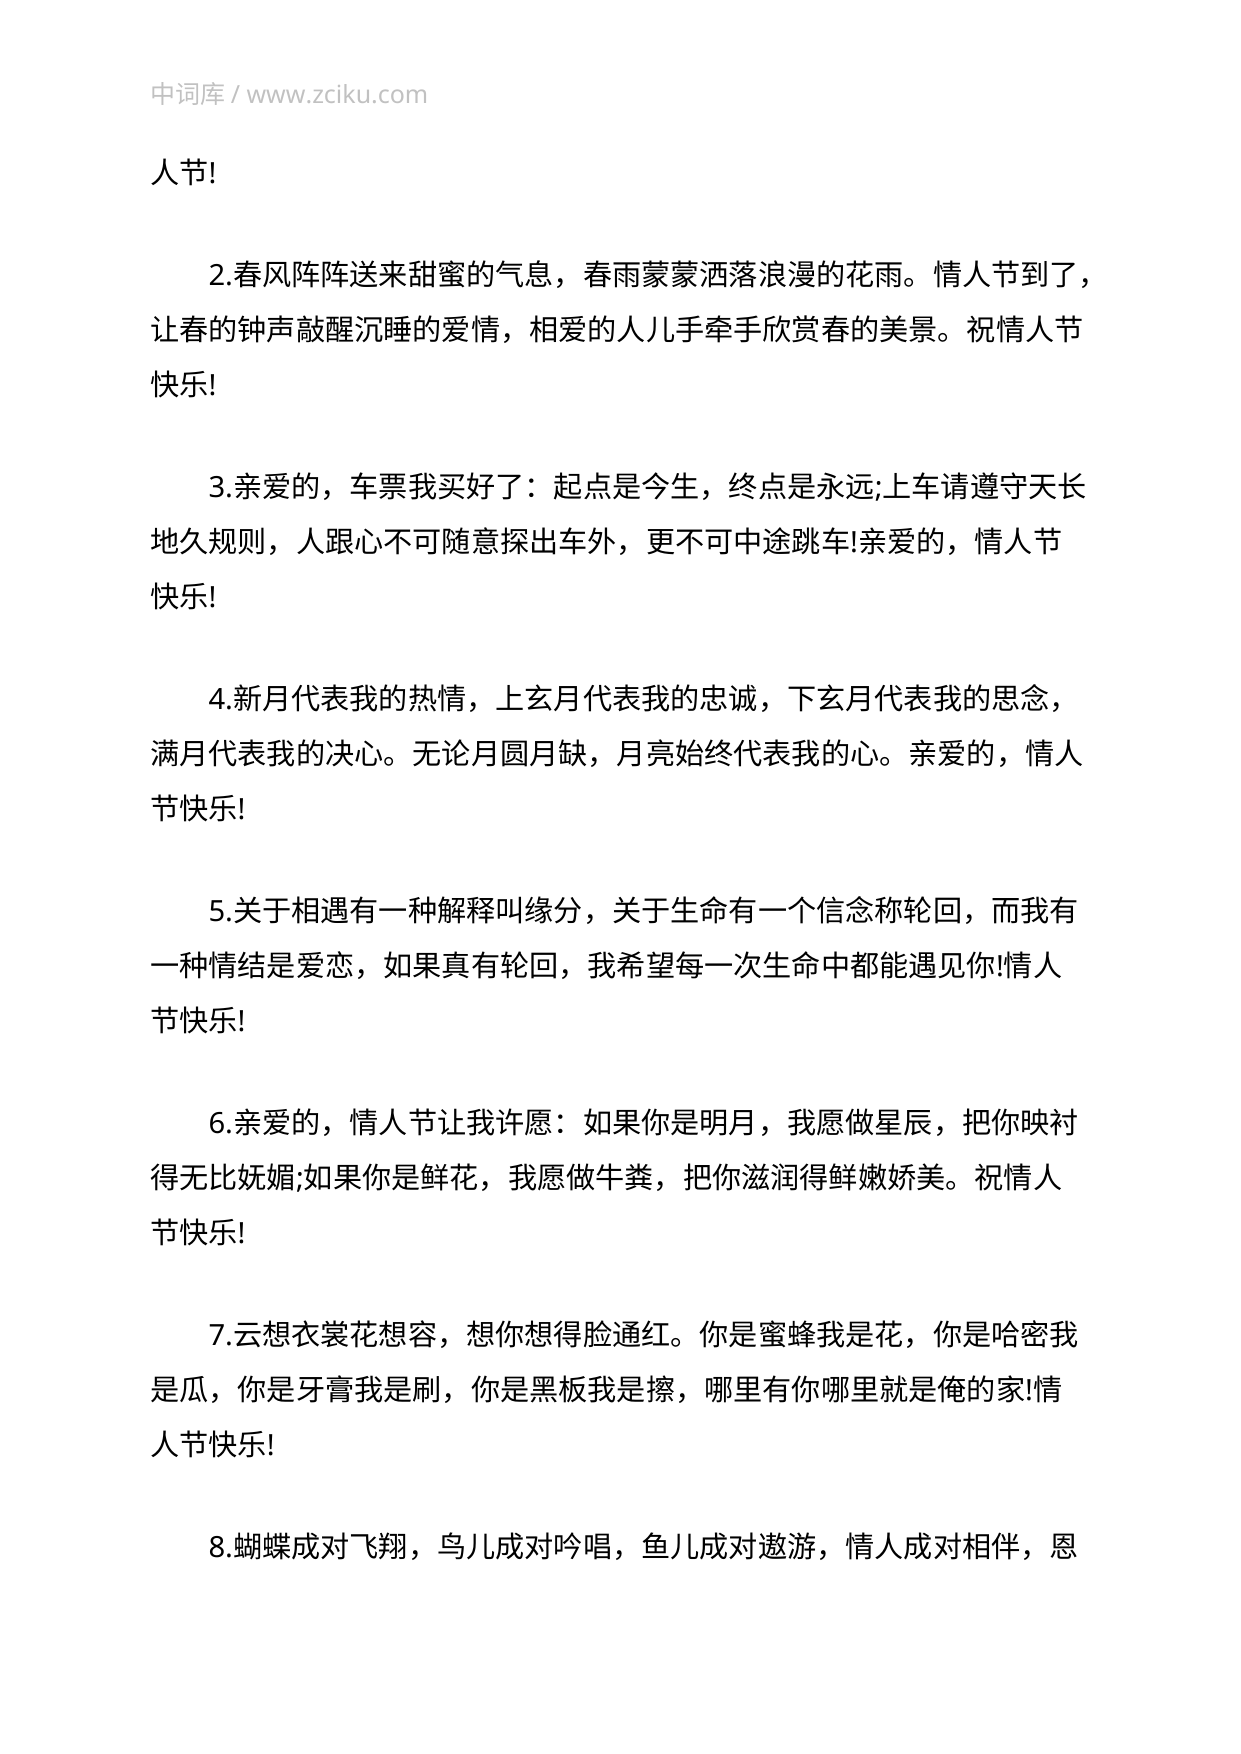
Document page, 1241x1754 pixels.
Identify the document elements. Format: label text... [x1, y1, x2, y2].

text 6.亲爱的，情人节让我许愿：如果你是明月，我愿做星辰，把你映衬得无比妩媚;如果你是鲜花，我愿做牛粪，把你滋润得鲜嫩娇美。祝情人节快乐! [150, 1100, 1090, 1252]
text 7.云想衣裳花想容，想你想得脸通红。你是蜜蜂我是花，你是哈密我是瓜，你是牙膏我是刷，你是黑板我是擦，哪里有你哪里就是俺的家!情人节快乐! [150, 1312, 1090, 1464]
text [150, 1524, 1090, 1566]
text 2.春风阵阵送来甜蜜的气息，春雨蒙蒙洒落浪漫的花雨。情人节到了，让春的钟声敲醒沉睡的爱情，相爱的人儿手牵手欣赏春的美景。祝情人节快乐! [150, 252, 1090, 404]
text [150, 150, 1090, 192]
text 3.亲爱的，车票我买好了：起点是今生，终点是永远;上车请遵守天长地久规则，人跟心不可随意探出车外，更不可中途跳车!亲爱的，情人节快乐! [150, 464, 1090, 616]
text 5.关于相遇有一种解释叫缘分，关于生命有一个信念称轮回，而我有一种情结是爱恋，如果真有轮回，我希望每一次生命中都能遇见你!情人节快乐! [150, 888, 1090, 1040]
text 4.新月代表我的热情，上玄月代表我的忠诚，下玄月代表我的思念，满月代表我的决心。无论月圆月缺，月亮始终代表我的心。亲爱的，情人节快乐! [150, 676, 1090, 828]
